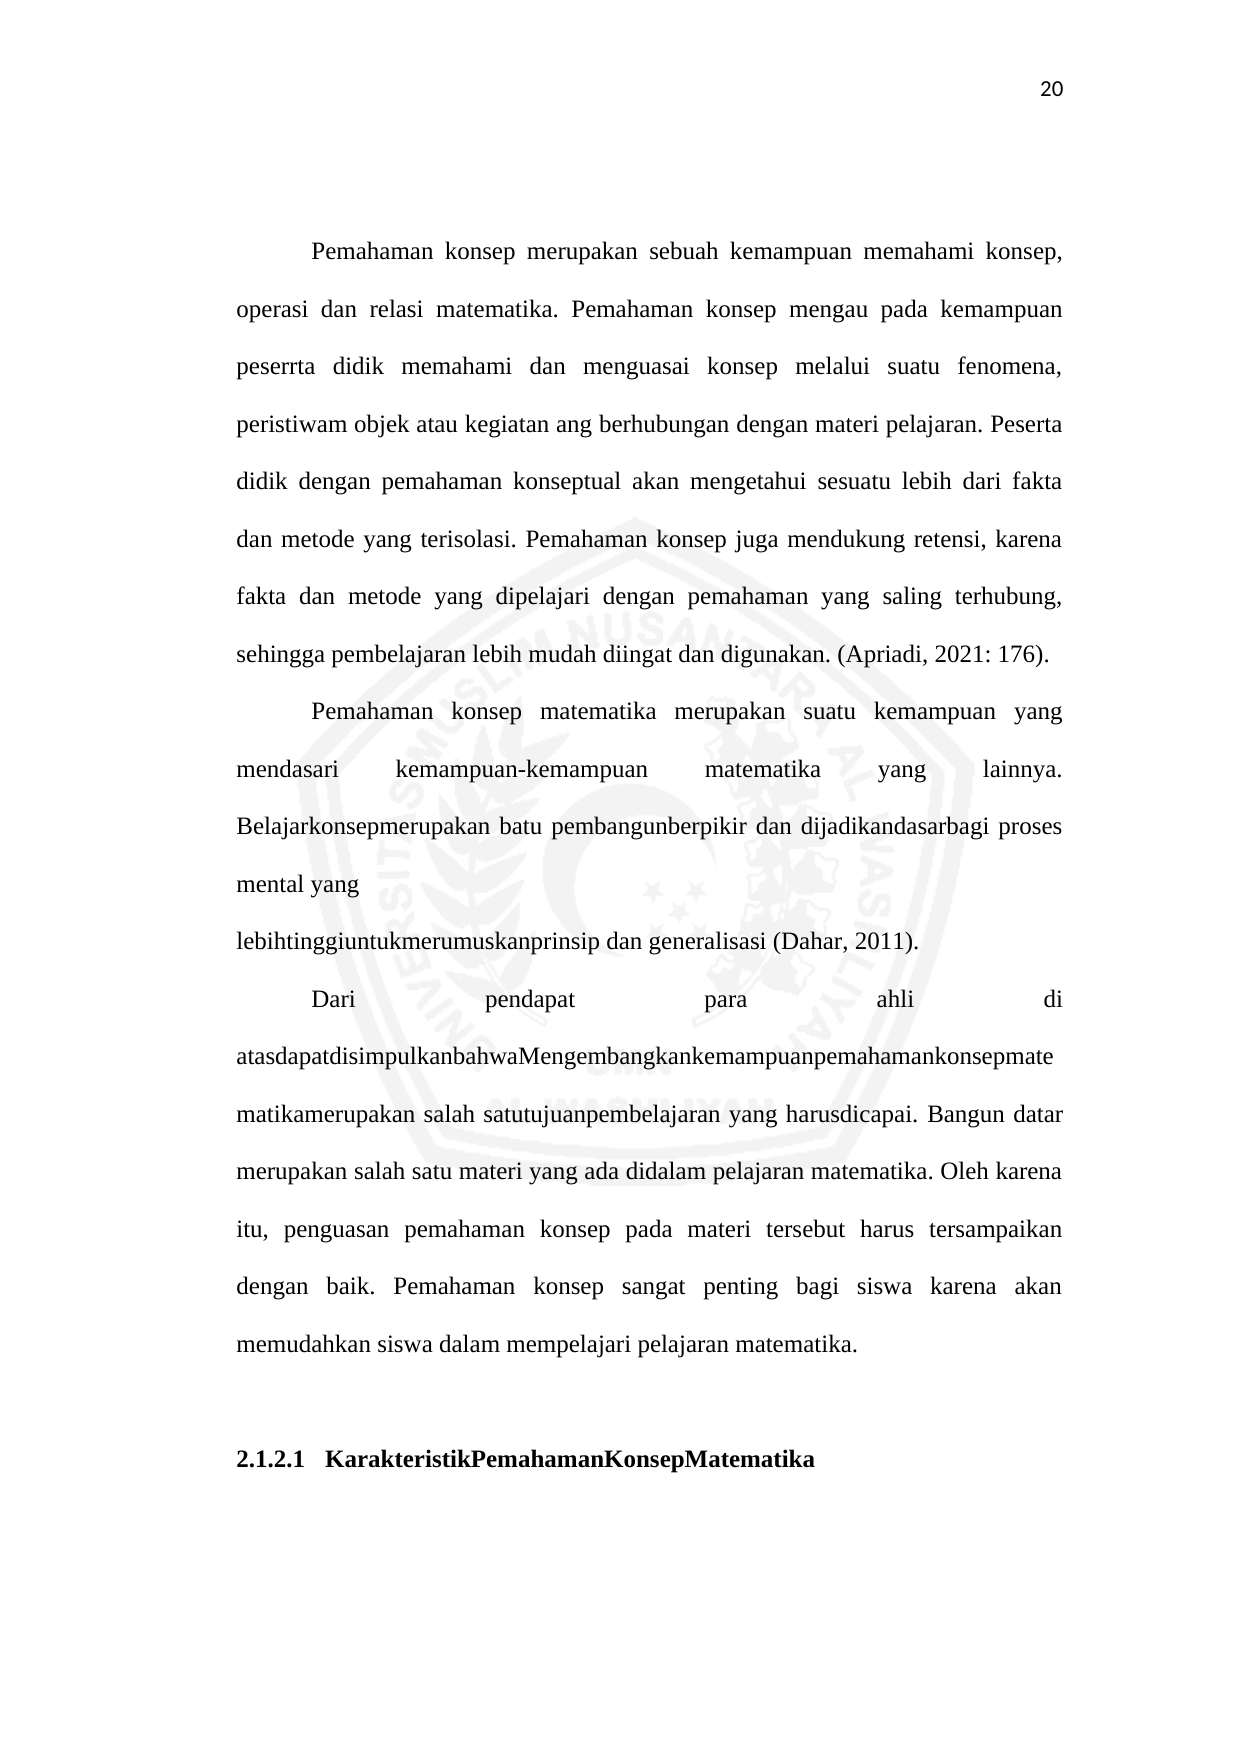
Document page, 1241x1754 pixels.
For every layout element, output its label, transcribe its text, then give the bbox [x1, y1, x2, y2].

text Pemahaman konsep matematika merupakan suatu kemampuan yang mendasari kemampuan-kemampuan matematika yang lainnya. Belajarkonsepmerupakan batu pembangunberpikir dan dijadikandasarbagi proses mental yang [236, 696, 1063, 897]
text lebihtinggiuntukmerumuskanprinsip dan generalisasi (Dahar, 2011). [236, 926, 1063, 955]
text 2.1.2.1 KarakteristikPemahamanKonsepMatematika [236, 1444, 1063, 1472]
text Dari pendapat para ahli di atasdapatdisimpulkanbahwaMengembangkankemampuanpemahamankonsepmatematikamerupakan salah satutujuanpembelajaran yang harusdicapai. Bangun datar merupakan salah satu materi yang ada didalam pelajaran matematika. Oleh karena itu, penguasan pemahaman konsep pada materi tersebut harus tersampaikan dengan baik. Pemahaman konsep sangat penting bagi siswa karena akan memudahkan siswa dalam mempelajari pelajaran matematika. [236, 984, 1063, 1357]
text Pemahaman konsep merupakan sebuah kemampuan memahami konsep, operasi dan relasi matematika. Pemahaman konsep mengau pada kemampuan peserrta didik memahami dan menguasai konsep melalui suatu fenomena, peristiwam objek atau kegiatan ang berhubungan dengan materi pelajaran. Peserta didik dengan pemahaman konseptual akan mengetahui sesuatu lebih dari fakta dan metode yang terisolasi. Pemahaman konsep juga mendukung retensi, karena fakta dan metode yang dipelajari dengan pemahaman yang saling terhubung, sehingga pembelajaran lebih mudah diingat dan digunakan. (Apriadi, 2021: 176). [236, 236, 1063, 667]
